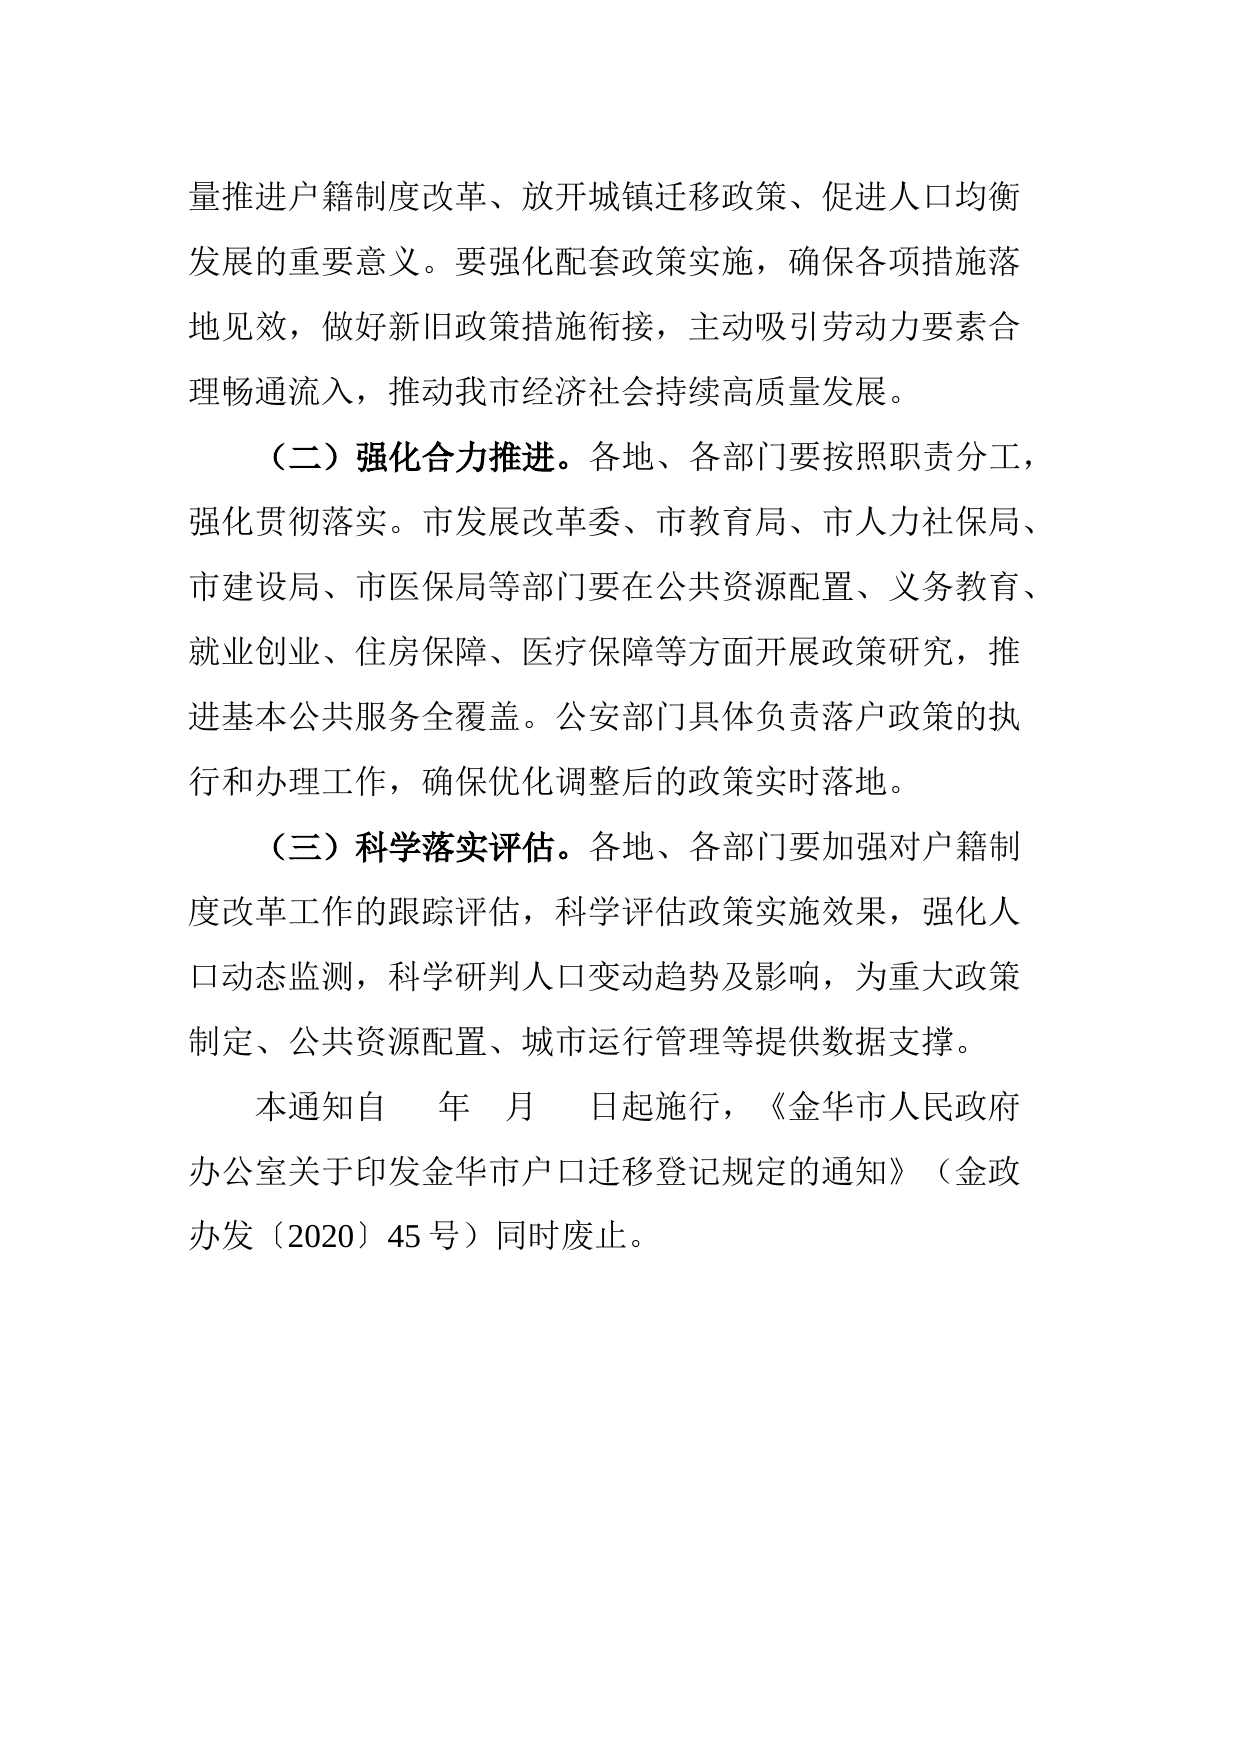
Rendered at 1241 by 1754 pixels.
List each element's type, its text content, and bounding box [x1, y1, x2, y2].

text （三）科学落实评估。各地、各部门要加强对户籍制度改革工作的跟踪评估，科学评估政策实施效果，强化人口动态监测，科学研判人口变动趋势及影响，为重大政策制定、公共资源配置、城市运行管理等提供数据支撑。 [187, 812, 1053, 1072]
text 本通知自 年 月 日起施行，《金华市人民政府办公室关于印发金华市户口迁移登记规定的通知》（金政办发〔2020〕45号）同时废止。 [187, 1072, 1053, 1267]
text （二）强化合力推进。各地、各部门要按照职责分工，强化贯彻落实。市发展改革委、市教育局、市人力社保局、市建设局、市医保局等部门要在公共资源配置、义务教育、就业创业、住房保障、医疗保障等方面开展政策研究，推进基本公共服务全覆盖。公安部门具体负责落户政策的执行和办理工作，确保优化调整后的政策实时落地。 [187, 422, 1053, 812]
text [187, 162, 1053, 422]
